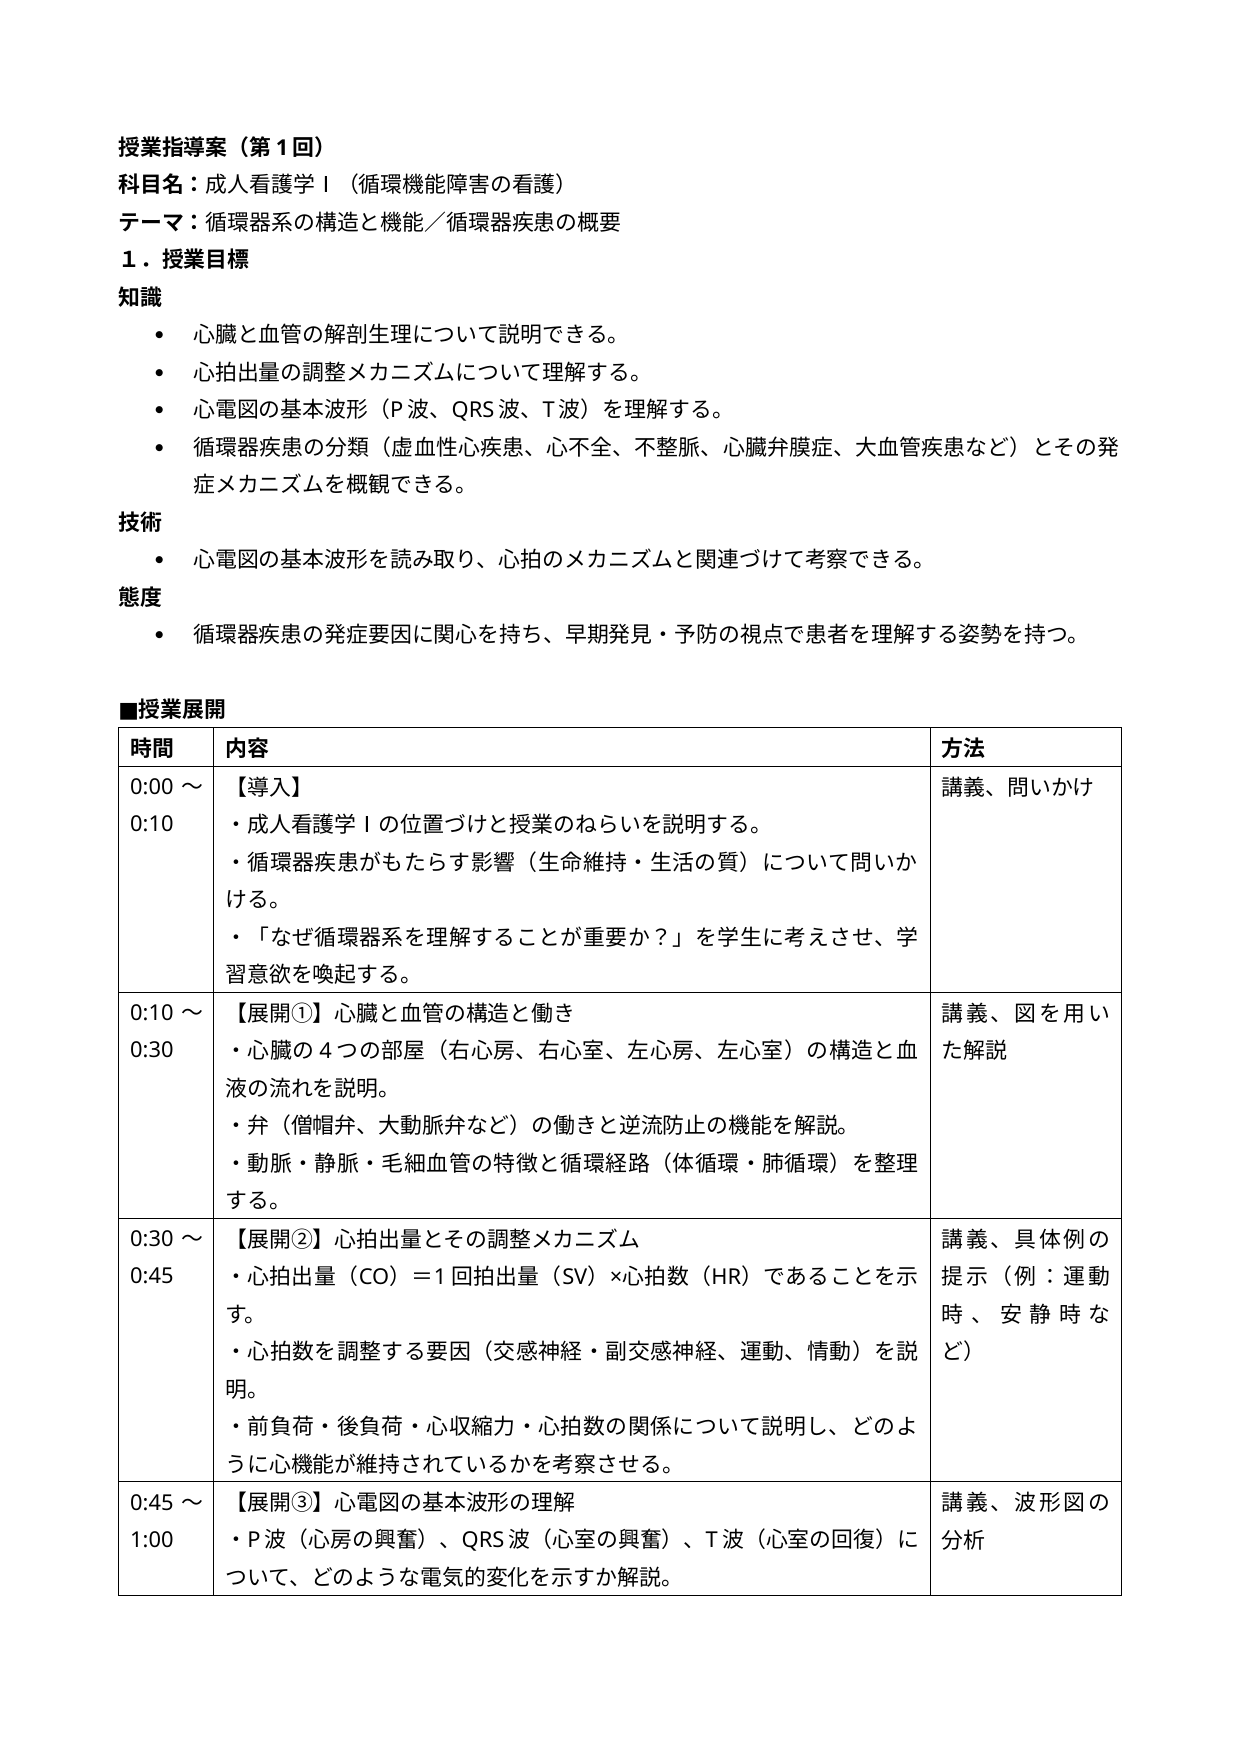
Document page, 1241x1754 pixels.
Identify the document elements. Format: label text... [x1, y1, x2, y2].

table_cell 【展開②】心拍出量とその調整メカニズム ・心拍出量（CO）＝1回拍出量（SV）×心拍数（HR）であることを示す。 ・心拍数を調整する要因（交感神経・副交感神経、運動、情動）を説明。 ・前負荷・後負荷・心収縮力・心拍数の関係について説明し、どのように心機能が維持されているかを考察させる。 [214, 1219, 930, 1481]
text 態度 [118, 577, 1122, 614]
table_cell 0:30〜0:45 [119, 1219, 213, 1481]
text テーマ：循環器系の構造と機能／循環器疾患の概要 [118, 202, 1122, 239]
table_header 時間 [119, 728, 213, 766]
list 循環器疾患の発症要因に関心を持ち、早期発見・予防の視点で患者を理解する姿勢を持つ。 [156, 614, 1122, 652]
table_cell 0:10〜0:30 [119, 993, 213, 1218]
text ■授業展開 [118, 689, 1122, 727]
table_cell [214, 1482, 930, 1595]
list 心臓と血管の解剖生理について説明できる。 [156, 314, 1122, 352]
table_cell 0:45〜1:00 [119, 1482, 213, 1595]
table_cell 講義、図を用いた解説 [931, 993, 1121, 1218]
table_cell 【導入】 ・成人看護学Ⅰの位置づけと授業のねらいを説明する。 ・循環器疾患がもたらす影響（生命維持・生活の質）について問いかける。 ・「なぜ循環器系を理解することが重要か？」を学生に考えさせ、学習意欲を喚起する。 [214, 767, 930, 992]
text 授業指導案（第1回） [118, 127, 1122, 164]
text 技術 [118, 502, 1122, 539]
text １．授業目標 [118, 239, 1122, 277]
list 心電図の基本波形を読み取り、心拍のメカニズムと関連づけて考察できる。 [156, 539, 1122, 577]
table_cell 講義、問いかけ [931, 767, 1121, 992]
table_header 方法 [931, 728, 1121, 766]
table_header 内容 [214, 728, 930, 766]
list 心電図の基本波形（P波、QRS波、T波）を理解する。 [156, 389, 1122, 427]
list 循環器疾患の分類（虚血性心疾患、心不全、不整脈、心臓弁膜症、大血管疾患など）とその発症メカニズムを概観できる。 [156, 427, 1122, 502]
table_cell 講義、具体例の提示（例：運動時、安静時など） [931, 1219, 1121, 1481]
list 心拍出量の調整メカニズムについて理解する。 [156, 352, 1122, 389]
text 科目名：成人看護学Ⅰ（循環機能障害の看護） [118, 164, 1122, 202]
table_cell 0:00〜0:10 [119, 767, 213, 992]
table_cell 【展開①】心臓と血管の構造と働き ・心臓の4つの部屋（右心房、右心室、左心房、左心室）の構造と血液の流れを説明。 ・弁（僧帽弁、大動脈弁など）の働きと逆流防止の機能を解説。 ・動脈・静脈・毛細血管の特徴と循環経路（体循環・肺循環）を整理する。 [214, 993, 930, 1218]
table_cell 講義、波形図の分析 [931, 1482, 1121, 1595]
text 知識 [118, 277, 1122, 314]
